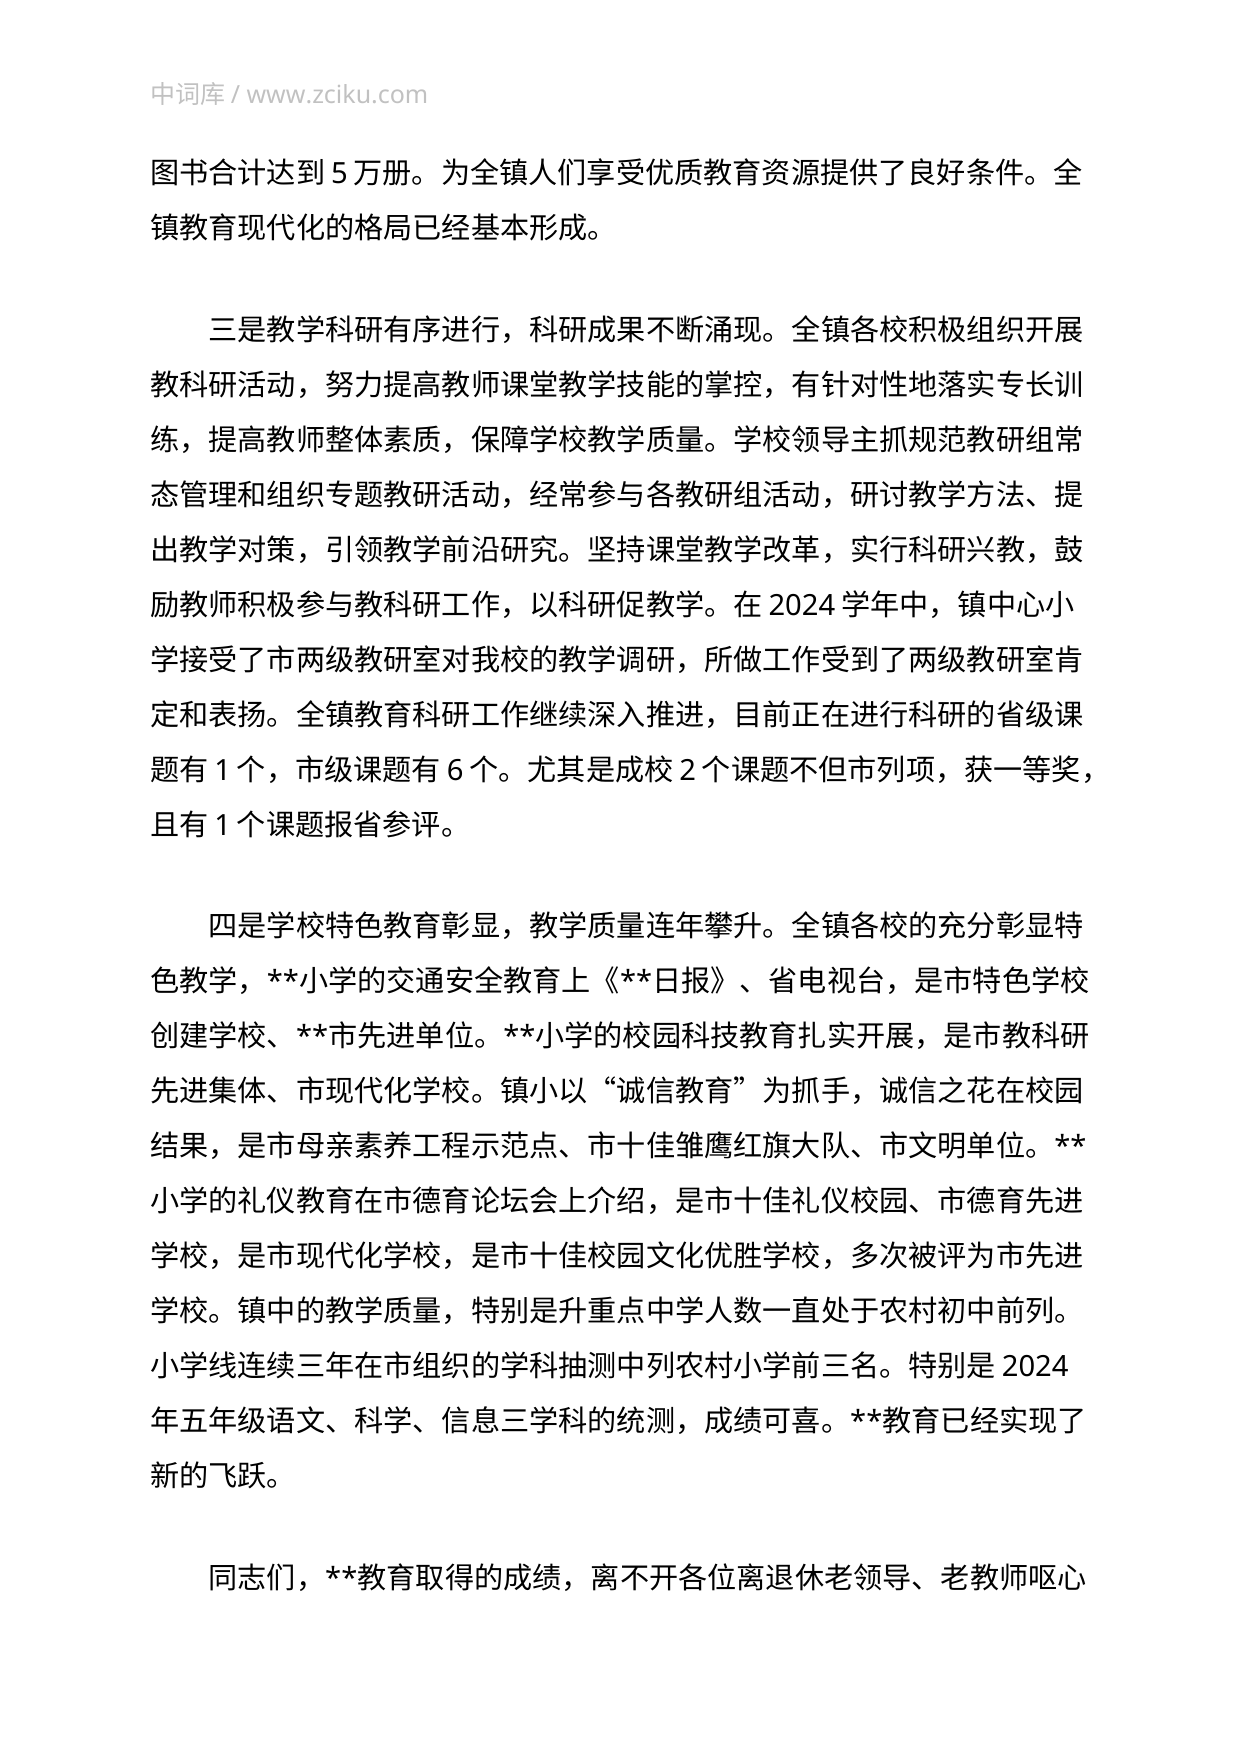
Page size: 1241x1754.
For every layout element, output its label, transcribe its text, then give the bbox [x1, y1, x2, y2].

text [150, 150, 1090, 247]
text 四是学校特色教育彰显，教学质量连年攀升。全镇各校的充分彰显特色教学，**小学的交通安全教育上《**日报》、省电视台，是市特色学校创建学校、**市先进单位。**小学的校园科技教育扎实开展，是市教科研先进集体、市现代化学校。镇小以“诚信教育”为抓手，诚信之花在校园结果，是市母亲素养工程示范点、市十佳雏鹰红旗大队、市文明单位。**小学的礼仪教育在市德育论坛会上介绍，是市十佳礼仪校园、市德育先进学校，是市现代化学校，是市十佳校园文化优胜学校，多次被评为市先进学校。镇中的教学质量，特别是升重点中学人数一直处于农村初中前列。小学线连续三年在市组织的学科抽测中列农村小学前三名。特别是2024年五年级语文、科学、信息三学科的统测，成绩可喜。**教育已经实现了新的飞跃。 [150, 903, 1090, 1495]
text 三是教学科研有序进行，科研成果不断涌现。全镇各校积极组织开展教科研活动，努力提高教师课堂教学技能的掌控，有针对性地落实专长训练，提高教师整体素质，保障学校教学质量。学校领导主抓规范教研组常态管理和组织专题教研活动，经常参与各教研组活动，研讨教学方法、提出教学对策，引领教学前沿研究。坚持课堂教学改革，实行科研兴教，鼓励教师积极参与教科研工作，以科研促教学。在2024学年中，镇中心小学接受了市两级教研室对我校的教学调研，所做工作受到了两级教研室肯定和表扬。全镇教育科研工作继续深入推进，目前正在进行科研的省级课题有1个，市级课题有6个。尤其是成校2个课题不但市列项，获一等奖，且有1个课题报省参评。 [150, 307, 1090, 843]
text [150, 1554, 1090, 1597]
